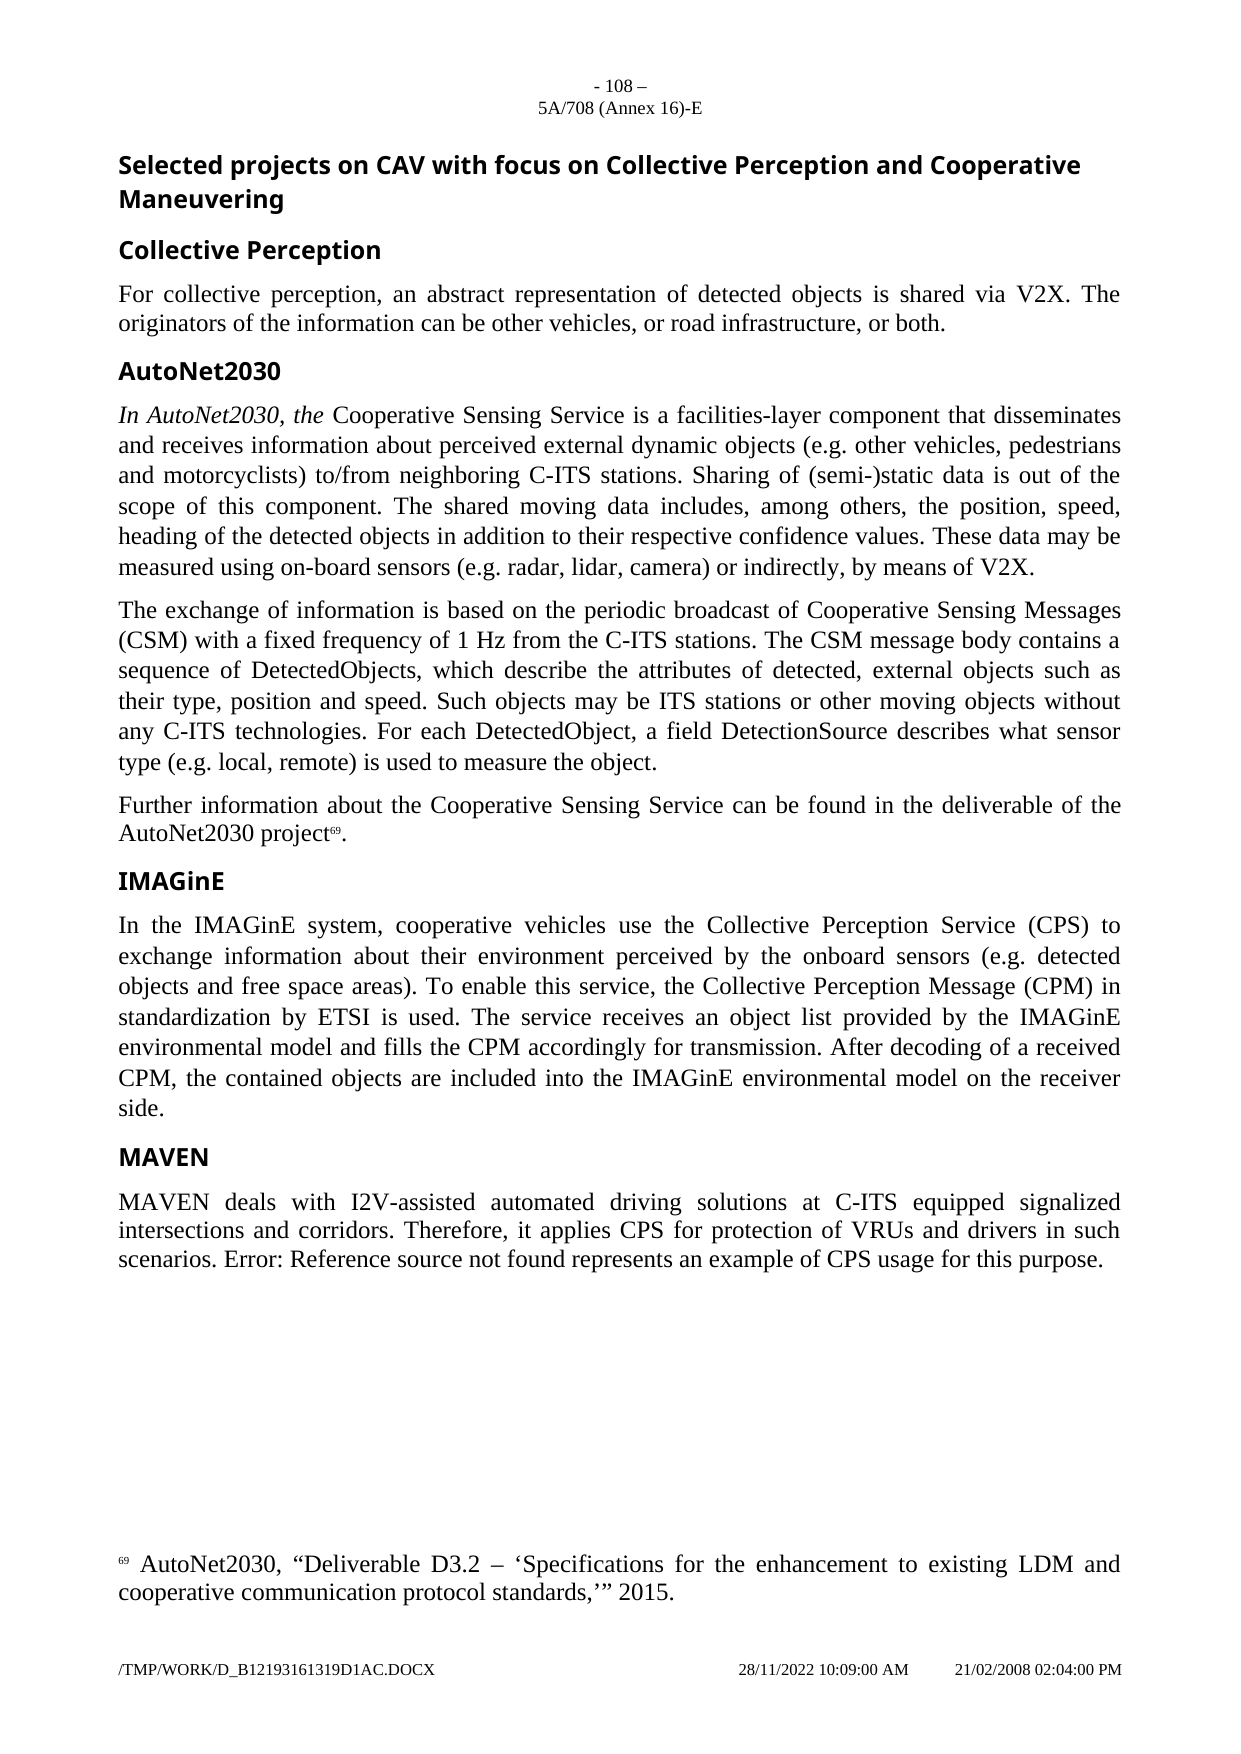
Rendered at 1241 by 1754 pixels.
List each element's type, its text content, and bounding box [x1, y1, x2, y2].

subtitle MAVEN [118, 1140, 1122, 1174]
text In AutoNet2030, the Cooperative Sensing Service is a facilities-layer component that disseminates and receives information about perceived external dynamic objects (e.g. other vehicles, pedestrians and motorcyclists) to/from neighboring C-ITS stations. Sharing of (semi-)static data is out of the scope of this component. The shared moving data includes, among others, the position, speed, heading of the detected objects in addition to their respective confidence values. These data may be measured using on-board sensors (e.g. radar, lidar, camera) or indirectly, by means of V2X. [118, 400, 1122, 581]
text The exchange of information is based on the periodic broadcast of Cooperative Sensing Messages (CSM) with a fixed frequency of 1 Hz from the C-ITS stations. The CSM message body contains a sequence of DetectedObjects, which describe the attributes of detected, external objects such as their type, position and speed. Such objects may be ITS stations or other moving objects without any C-ITS technologies. For each DetectedObject, a field DetectionSource describes what sensor type (e.g. local, remote) is used to measure the object. [118, 595, 1122, 776]
subtitle IMAGinE [118, 864, 1122, 898]
subtitle Selected projects on CAV with focus on Collective Perception and Cooperative Maneuvering [118, 148, 1122, 216]
text In the IMAGinE system, cooperative vehicles use the Collective Perception Service (CPS) to exchange information about their environment perceived by the onboard sensors (e.g. detected objects and free space areas). To enable this service, the Collective Perception Message (CPM) in standardization by ETSI is used. The service receives an object list provided by the IMAGinE environmental model and fills the CPM accordingly for transmission. After decoding of a received CPM, the contained objects are included into the IMAGinE environmental model on the receiver side. [118, 911, 1122, 1122]
subtitle Collective Perception [118, 232, 1122, 267]
text Further information about the Cooperative Sensing Service can be found in the deliverable of the AutoNet2030 project. [118, 790, 1122, 847]
text For collective perception, an abstract representation of detected objects is shared via V2X. The originators of the information can be other vehicles, or road infrastructure, or both. [118, 279, 1122, 337]
subtitle AutoNet2030 [118, 353, 1122, 387]
